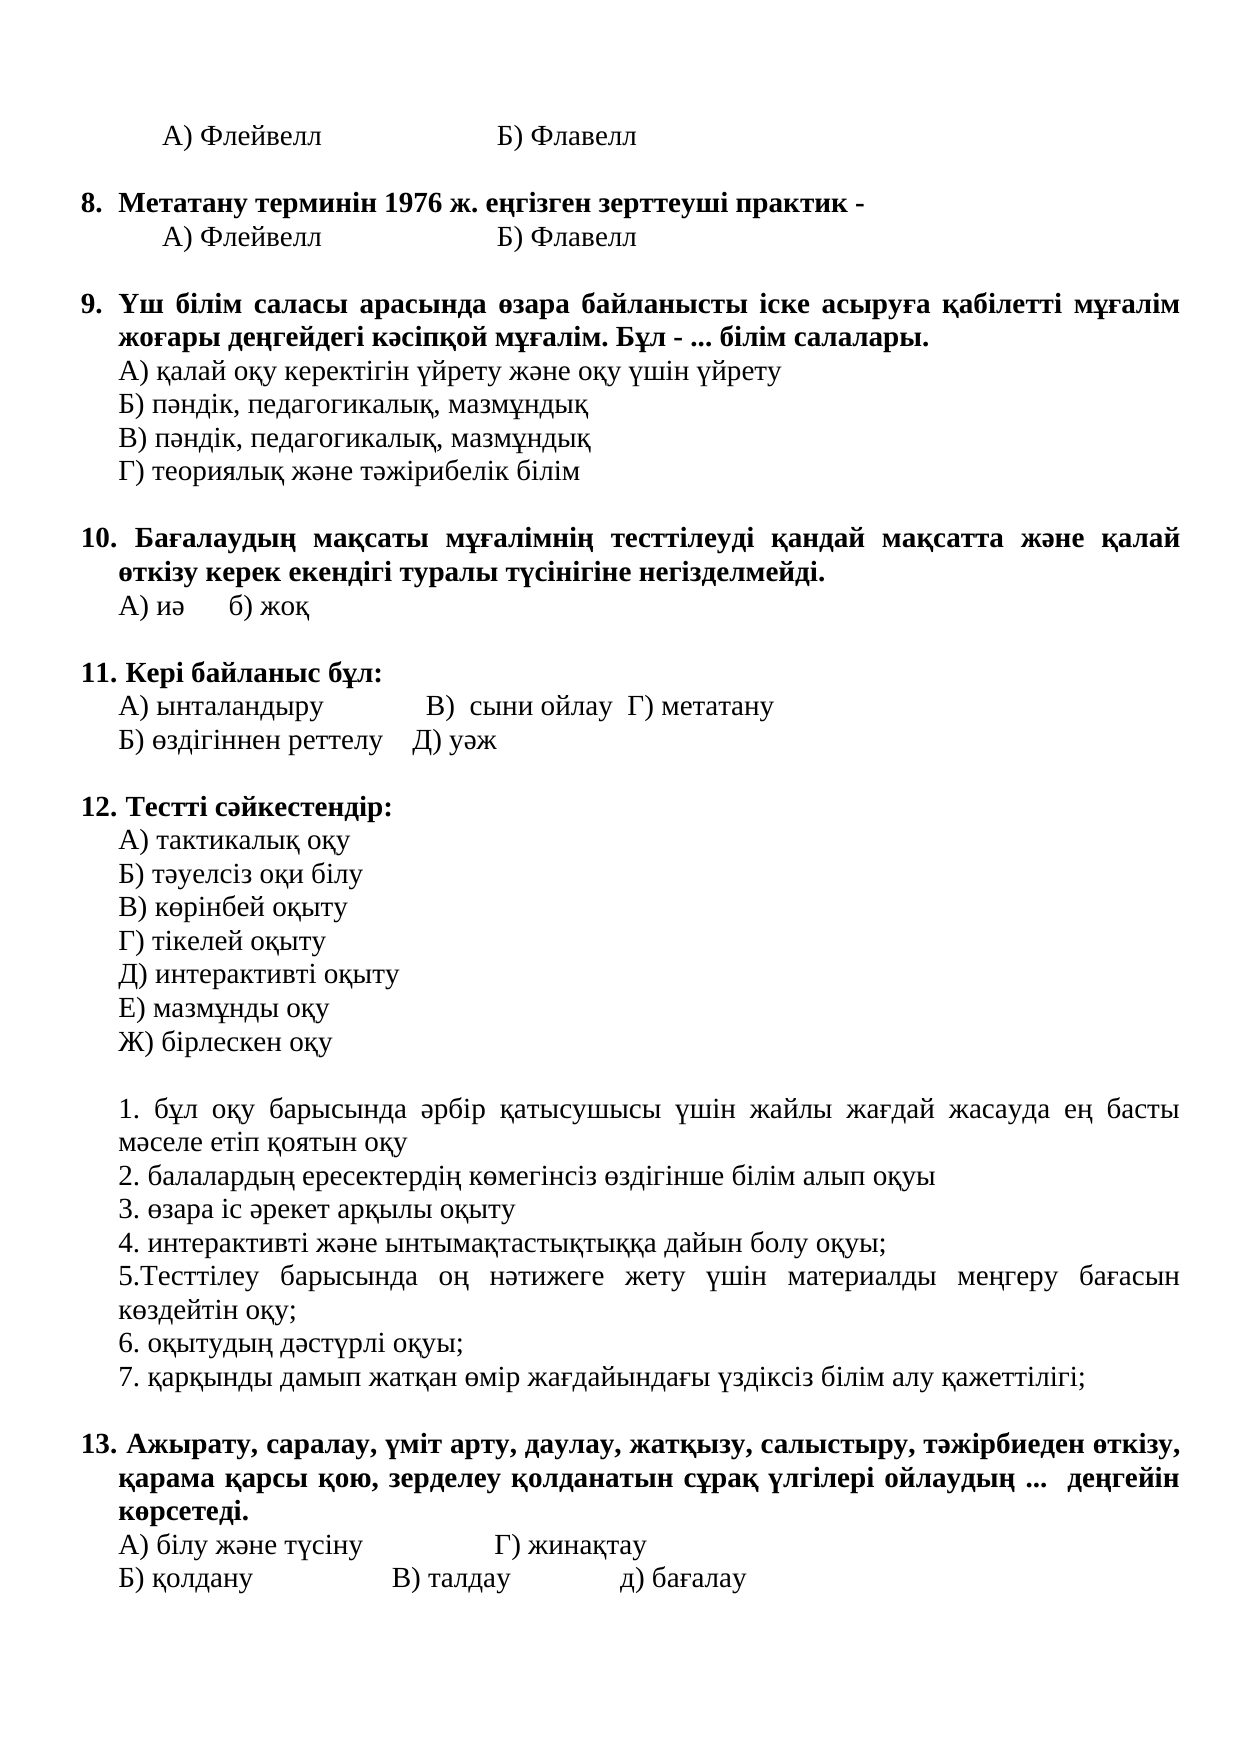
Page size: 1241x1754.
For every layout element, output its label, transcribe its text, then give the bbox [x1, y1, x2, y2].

list 1. бұл оқу барысында әрбір қатысушысы үшін жайлы жағдай жасауда ең басты мәселе етіп қоятын оқу [118, 1091, 1181, 1158]
list Д) интерактивті оқыту [118, 957, 1181, 990]
list А) тактикалық оқу [118, 822, 1181, 856]
list Бағалаудың мақсаты мұғалімнің тесттілеуді қандай мақсатта және қалай өткізу керек екендігі туралы түсінігіне негізделмейді. [81, 521, 1181, 588]
list Б) пәндік, педагогикалық, мазмұндық [118, 386, 1181, 420]
list А) иә б) жоқ [118, 588, 1181, 621]
list Г) теориялық және тәжірибелік білім [118, 453, 1181, 487]
list Б) қолдану В) талдау д) бағалау [118, 1560, 1181, 1594]
list 7. қарқынды дамып жатқан өмір жағдайындағы үздіксіз білім алу қажеттілігі; [118, 1359, 1181, 1393]
list Б) тәуелсіз оқи білу [118, 856, 1181, 889]
list 4. интерактивті және ынтымақтастықтыққа дайын болу оқуы; [118, 1225, 1181, 1258]
list Үш білім саласы арасында өзара байланысты іске асыруға қабілетті мұғалім жоғары деңгейдегі кәсіпқой мұғалім. Бұл - ... білім салалары. [81, 286, 1181, 353]
list А) Флейвелл Б) Флавелл [118, 219, 1181, 252]
list 2. балалардың ересектердің көмегінсіз өздігінше білім алып оқуы [118, 1158, 1181, 1191]
list Кері байланыс бұл: [81, 655, 1181, 688]
list Метатану терминін 1976 ж. еңгізген зерттеуші практик - [81, 185, 1181, 219]
list Ж) бірлескен оқу [118, 1024, 1181, 1057]
list 5.Тесттілеу барысында оң нәтижеге жету үшін материалды меңгеру бағасын көздейтін оқу; [118, 1258, 1181, 1326]
list А) ынталандыру В) сыни ойлау Г) метатану [118, 688, 1181, 722]
list 6. оқытудың дәстүрлі оқуы; [118, 1326, 1181, 1359]
list Тестті сәйкестендір: [81, 789, 1181, 822]
list В) көрінбей оқыту [118, 889, 1181, 923]
list Б) өздігіннен реттелу Д) уәж [118, 722, 1181, 755]
list Ажырату, саралау, үміт арту, даулау, жатқызу, салыстыру, тәжірбиеден өткізу, қарама қарсы қою, зерделеу қолданатын сұрақ үлгілері ойлаудың ... деңгейін көрсетеді. [81, 1426, 1181, 1527]
list Е) мазмұнды оқу [118, 990, 1181, 1024]
list А) білу және түсіну Г) жинақтау [118, 1527, 1181, 1560]
list А) Флейвелл Б) Флавелл [118, 118, 1181, 152]
list А) қалай оқу керектігін үйрету және оқу үшін үйрету [118, 353, 1181, 386]
list В) пәндік, педагогикалық, мазмұндық [118, 420, 1181, 453]
list 3. өзара іс әрекет арқылы оқыту [118, 1191, 1181, 1225]
list Г) тікелей оқыту [118, 923, 1181, 957]
